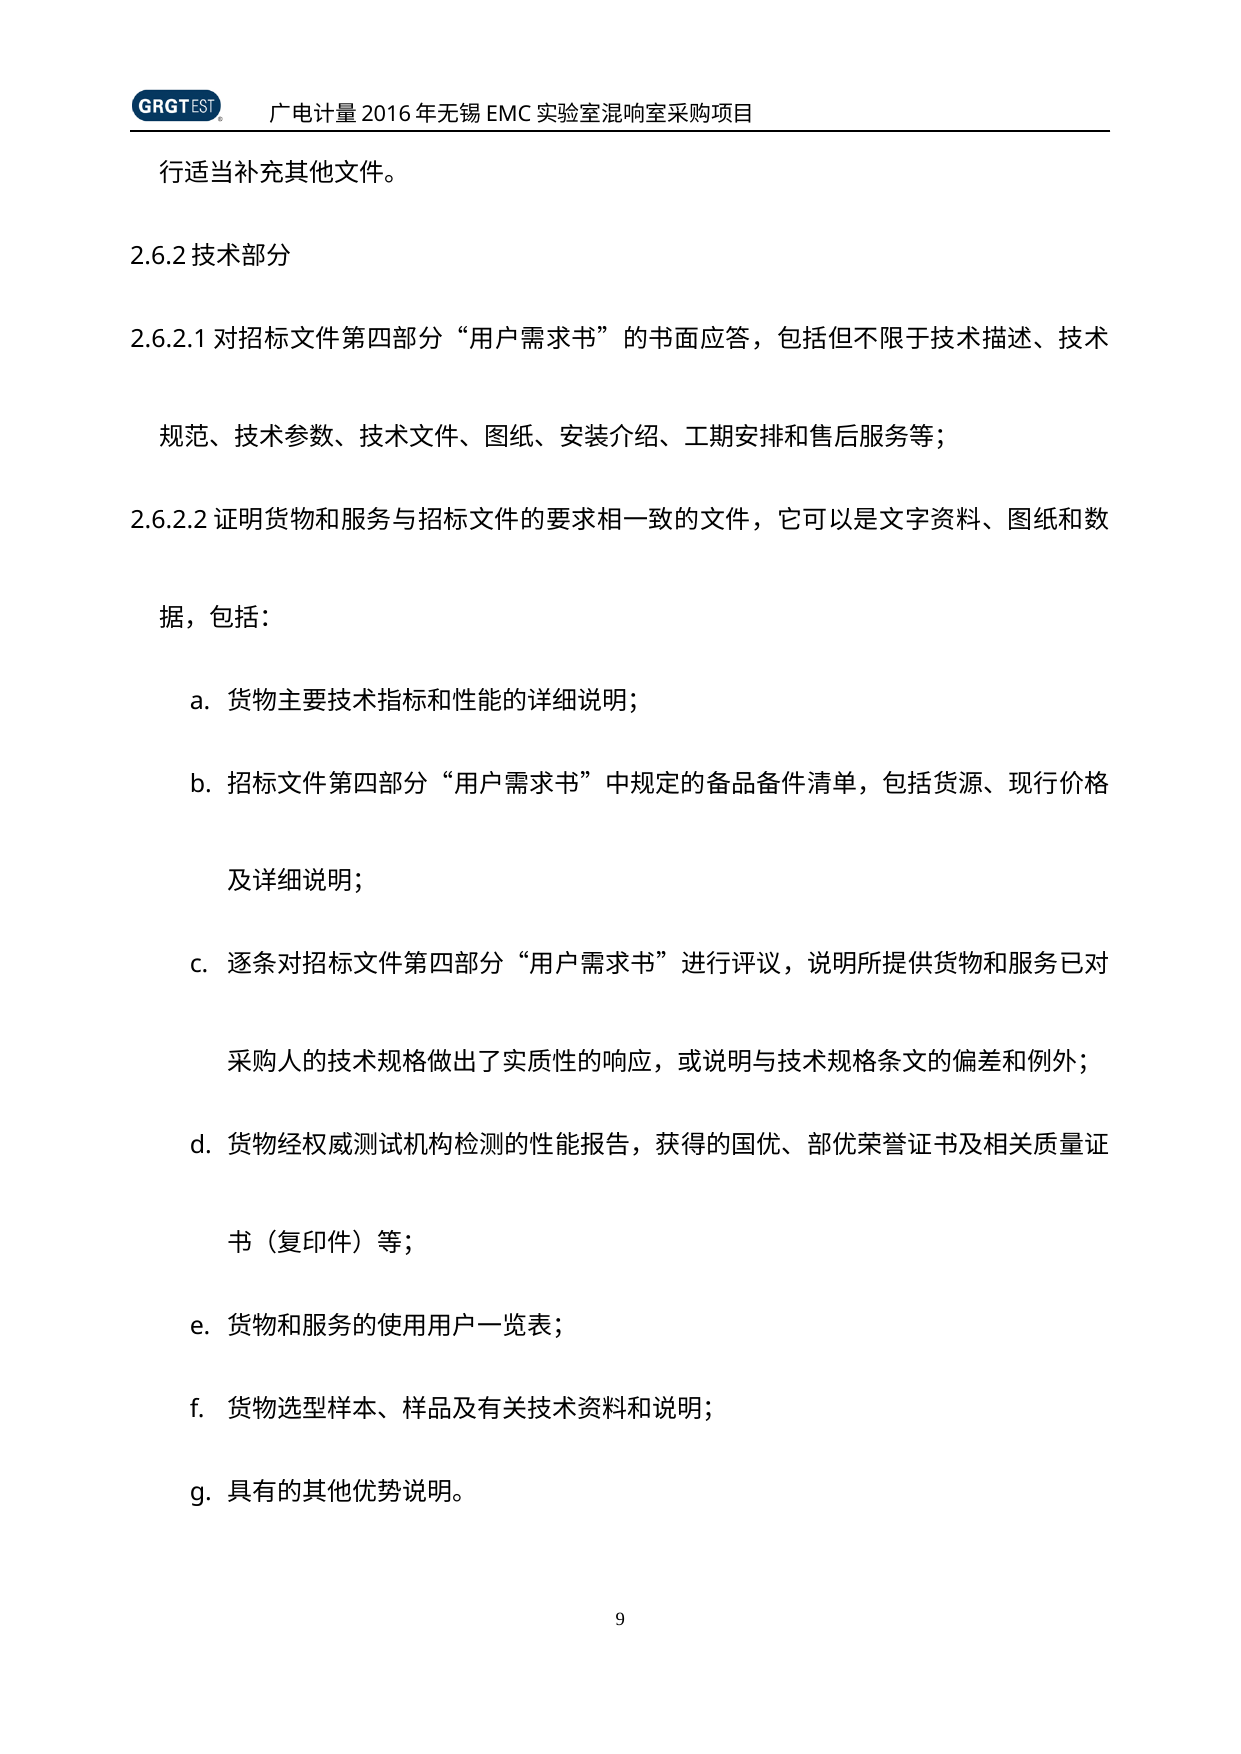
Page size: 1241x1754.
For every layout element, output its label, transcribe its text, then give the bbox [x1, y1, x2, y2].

list 逐条对招标文件第四部分“用户需求书”进行评议，说明所提供货物和服务已对采购人的技术规格做出了实质性的响应，或说明与技术规格条文的偏差和例外； [189, 929, 1110, 1092]
list 具有的其他优势说明。 [189, 1457, 1110, 1522]
text 2.6.2.1对招标文件第四部分“用户需求书”的书面应答，包括但不限于技术描述、技术规范、技术参数、技术文件、图纸、安装介绍、工期安排和售后服务等； [130, 304, 1110, 467]
picture [129, 88, 224, 122]
text 2.6.2技术部分 [130, 221, 1110, 286]
list 货物经权威测试机构检测的性能报告，获得的国优、部优荣誉证书及相关质量证书（复印件）等； [189, 1110, 1110, 1273]
list 货物和服务的使用用户一览表； [189, 1291, 1110, 1356]
text 2.6.2.2证明货物和服务与招标文件的要求相一致的文件，它可以是文字资料、图纸和数据，包括： [130, 485, 1110, 648]
list 货物主要技术指标和性能的详细说明； [189, 666, 1110, 731]
list 招标文件第四部分“用户需求书”中规定的备品备件清单，包括货源、现行价格及详细说明； [189, 749, 1110, 911]
list 货物选型样本、样品及有关技术资料和说明； [189, 1374, 1110, 1439]
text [130, 138, 1110, 203]
